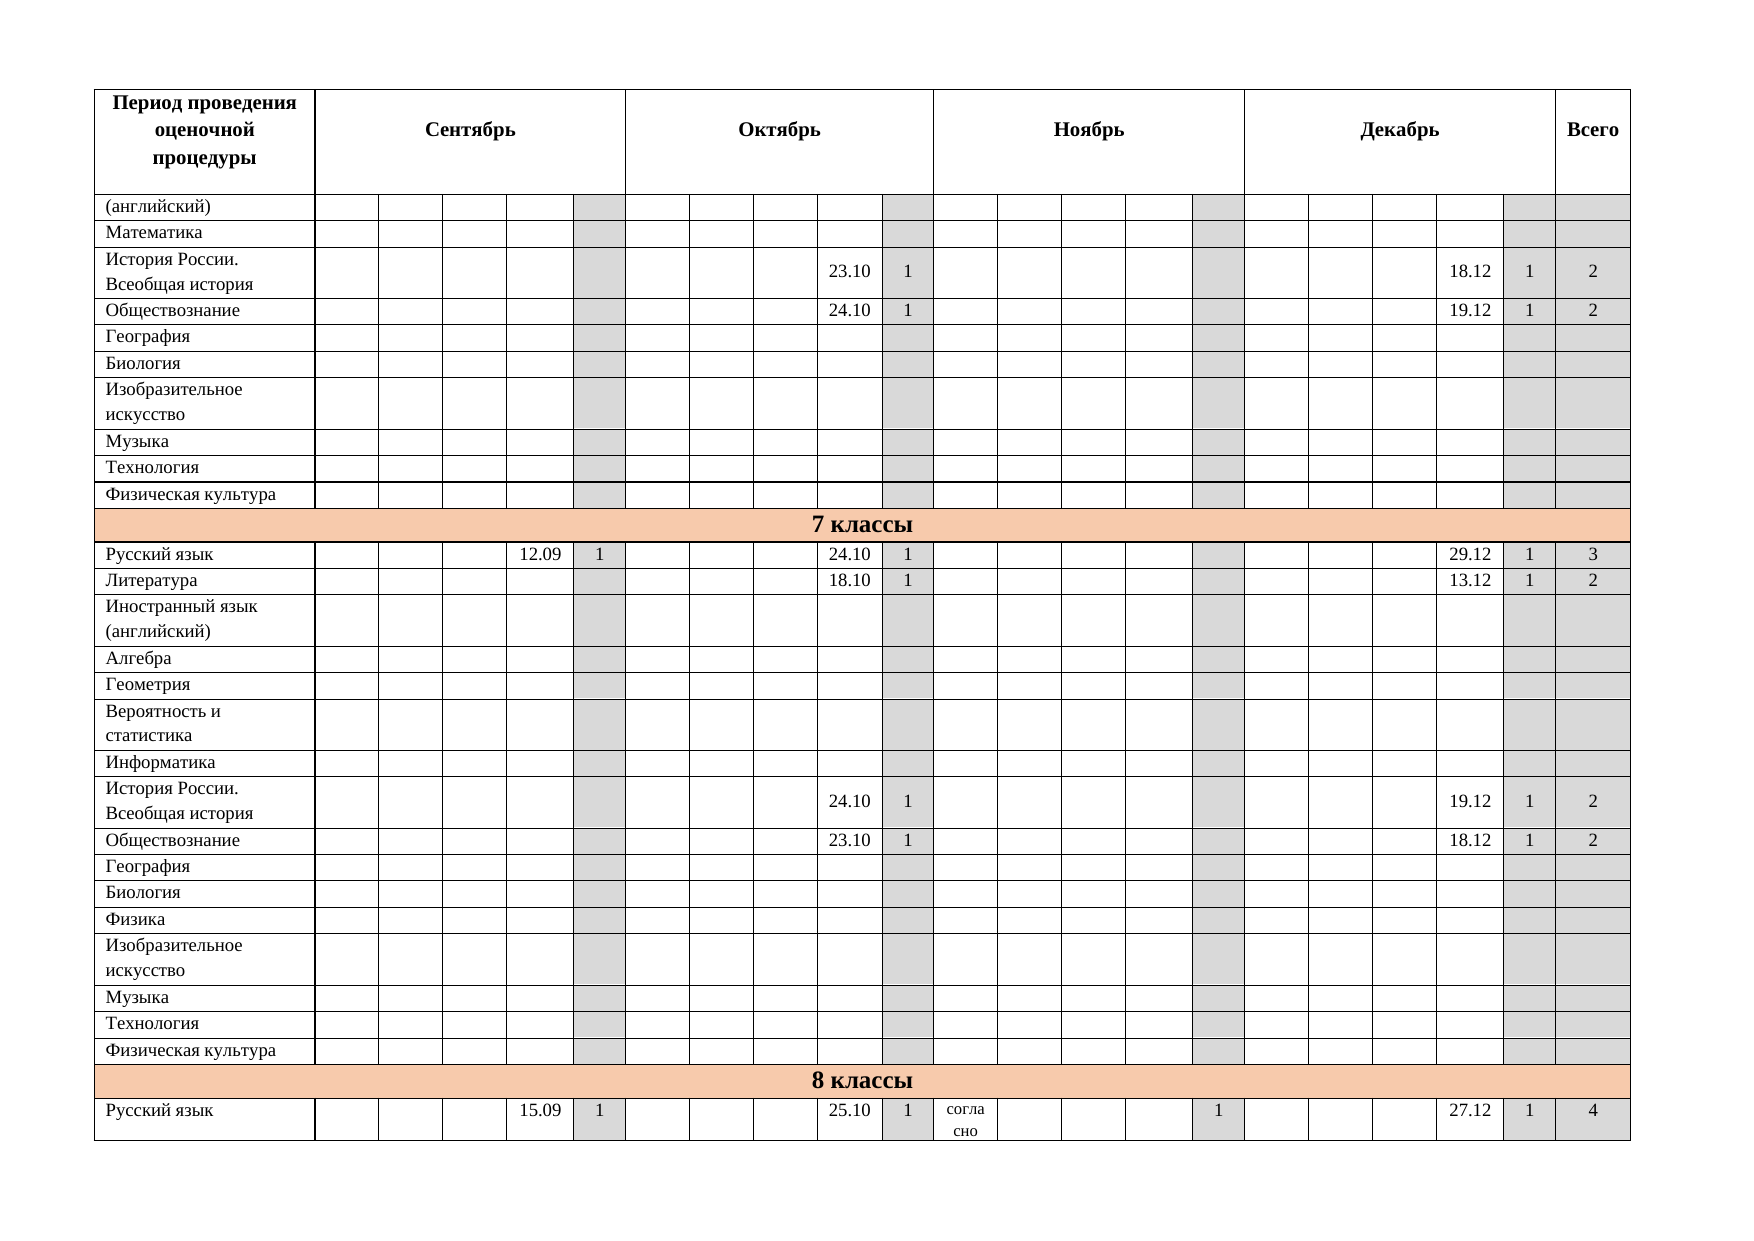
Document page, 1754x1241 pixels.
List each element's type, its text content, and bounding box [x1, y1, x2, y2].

table_cell [934, 221, 997, 247]
table_cell [690, 569, 753, 594]
table_cell [574, 855, 625, 880]
table_cell [626, 543, 689, 568]
table_cell [626, 1099, 689, 1140]
table_cell [574, 378, 625, 428]
table_cell [443, 647, 506, 672]
table_cell [574, 881, 625, 907]
table_cell [1245, 700, 1308, 750]
table_cell [1062, 352, 1125, 377]
table_cell [507, 456, 573, 481]
table_cell [690, 986, 753, 1011]
table_cell [818, 195, 882, 220]
table_cell [379, 299, 442, 324]
table_cell [690, 456, 753, 481]
table_cell Математика [95, 221, 314, 247]
table_cell [1556, 430, 1630, 455]
table_cell [1437, 456, 1503, 481]
table_cell [934, 378, 997, 428]
table_cell [316, 908, 378, 933]
table_cell [1062, 1039, 1125, 1064]
table_cell [1245, 751, 1308, 776]
table_cell [507, 595, 573, 646]
table_cell [316, 456, 378, 481]
table_cell [883, 751, 933, 776]
table_cell [1309, 777, 1372, 827]
table_cell [818, 855, 882, 880]
table_cell [443, 483, 506, 508]
table_cell [507, 855, 573, 880]
table_cell [626, 777, 689, 827]
table_cell [934, 777, 997, 827]
table_cell [1193, 673, 1244, 698]
table_cell [998, 934, 1061, 984]
table_cell [1504, 908, 1555, 933]
table_cell 1 [1193, 1099, 1244, 1140]
table_cell [626, 881, 689, 907]
table_cell [1245, 352, 1308, 377]
table_cell [1373, 934, 1436, 984]
table_cell [998, 378, 1061, 428]
table_cell 2 [1556, 248, 1630, 298]
table_cell [1437, 986, 1503, 1011]
table_cell [1373, 881, 1436, 907]
table_cell [574, 221, 625, 247]
table_cell [754, 299, 817, 324]
table_cell [1126, 1099, 1192, 1140]
table_cell [443, 881, 506, 907]
table_cell [690, 378, 753, 428]
table_cell [754, 483, 817, 508]
table_cell Изобразительное искусство [95, 934, 314, 984]
table_cell [1245, 456, 1308, 481]
table_cell [626, 221, 689, 247]
table_cell Обществознание [95, 299, 314, 324]
table_cell [1556, 700, 1630, 750]
table_cell [1309, 751, 1372, 776]
table_cell [998, 1099, 1061, 1140]
table_cell [574, 700, 625, 750]
table_cell [1126, 569, 1192, 594]
table_cell [1309, 299, 1372, 324]
table_cell [934, 700, 997, 750]
table_cell [507, 986, 573, 1011]
table_cell 1 [883, 543, 933, 568]
table_cell [316, 325, 378, 351]
table_cell 1 [883, 569, 933, 594]
table_cell [883, 934, 933, 984]
table_cell [626, 430, 689, 455]
table_cell [1373, 700, 1436, 750]
table_cell 1 [1504, 829, 1555, 854]
table_cell 1 [574, 1099, 625, 1140]
table_cell 3 [1556, 543, 1630, 568]
table_cell [934, 881, 997, 907]
table_cell [379, 908, 442, 933]
table_cell [690, 829, 753, 854]
table_cell [1245, 777, 1308, 827]
table_cell [934, 1039, 997, 1064]
table_cell [443, 1012, 506, 1037]
table_cell [443, 700, 506, 750]
table_cell [818, 430, 882, 455]
table_cell [1126, 483, 1192, 508]
table_cell [934, 855, 997, 880]
table_cell [1556, 673, 1630, 698]
table_cell [1193, 195, 1244, 220]
table_cell [1245, 195, 1308, 220]
table_cell [1193, 934, 1244, 984]
table_cell [690, 777, 753, 827]
table_cell [883, 378, 933, 428]
table_cell [883, 700, 933, 750]
table_cell Русский язык [95, 1099, 314, 1140]
table_cell [379, 881, 442, 907]
table_cell [1556, 881, 1630, 907]
table_cell [1373, 908, 1436, 933]
table_cell [1062, 569, 1125, 594]
table_cell [574, 248, 625, 298]
table_cell [1309, 221, 1372, 247]
table_cell [443, 248, 506, 298]
table_cell [754, 430, 817, 455]
table_cell [818, 647, 882, 672]
table_cell [1309, 855, 1372, 880]
table_cell [316, 352, 378, 377]
table_cell [690, 751, 753, 776]
table_cell [934, 325, 997, 351]
table_cell [754, 777, 817, 827]
table_cell [754, 221, 817, 247]
table_cell [1245, 569, 1308, 594]
table_cell [507, 325, 573, 351]
table_cell [379, 325, 442, 351]
table_cell [507, 569, 573, 594]
table_cell [379, 986, 442, 1011]
table_cell [626, 352, 689, 377]
table_cell [1193, 908, 1244, 933]
table_cell 18.10 [818, 569, 882, 594]
table_cell [934, 483, 997, 508]
table_cell [690, 647, 753, 672]
table_cell [1245, 299, 1308, 324]
table_cell [1309, 456, 1372, 481]
table_cell [1193, 352, 1244, 377]
table_cell [316, 881, 378, 907]
table_cell [1556, 1039, 1630, 1064]
table_cell [574, 751, 625, 776]
table_cell [1062, 248, 1125, 298]
table_cell [316, 1039, 378, 1064]
table_cell [818, 1012, 882, 1037]
table_cell [754, 248, 817, 298]
table_cell [1193, 543, 1244, 568]
table_cell [934, 543, 997, 568]
table_cell [1193, 1012, 1244, 1037]
table_cell [379, 647, 442, 672]
table_cell [818, 221, 882, 247]
table_cell [1504, 1039, 1555, 1064]
table_cell [754, 700, 817, 750]
table_cell [443, 595, 506, 646]
table_cell [883, 986, 933, 1011]
table_cell [754, 1039, 817, 1064]
table_cell [574, 299, 625, 324]
table_cell 15.09 [507, 1099, 573, 1140]
table_cell [1373, 751, 1436, 776]
table_cell [1309, 595, 1372, 646]
table_cell [818, 934, 882, 984]
table_cell [934, 299, 997, 324]
table_cell [1437, 855, 1503, 880]
table_cell 1 [1504, 248, 1555, 298]
table_cell [1309, 673, 1372, 698]
table_cell [754, 456, 817, 481]
table_cell [1309, 829, 1372, 854]
table_cell [443, 378, 506, 428]
table_cell [574, 195, 625, 220]
table_cell [1062, 543, 1125, 568]
table_cell [507, 1012, 573, 1037]
table_cell [1309, 569, 1372, 594]
table_cell [1245, 1039, 1308, 1064]
table_cell [818, 986, 882, 1011]
table_cell [1193, 483, 1244, 508]
table_cell [1556, 908, 1630, 933]
table_cell [443, 569, 506, 594]
table_cell [1126, 248, 1192, 298]
table_cell [1437, 1039, 1503, 1064]
table_cell [574, 986, 625, 1011]
table_cell [1504, 986, 1555, 1011]
table_cell [1504, 700, 1555, 750]
table_cell [379, 1012, 442, 1037]
table_cell [934, 569, 997, 594]
table_cell [998, 647, 1061, 672]
table_cell [574, 829, 625, 854]
table_cell [818, 595, 882, 646]
table_cell [1504, 881, 1555, 907]
table_cell [379, 378, 442, 428]
table_cell [1126, 751, 1192, 776]
table_cell Иностранный язык (английский) [95, 595, 314, 646]
table_cell [1062, 195, 1125, 220]
table_cell Геометрия [95, 673, 314, 698]
table_cell 2 [1556, 569, 1630, 594]
table_cell [1309, 325, 1372, 351]
table_cell [1309, 700, 1372, 750]
table_cell [443, 829, 506, 854]
table_cell Биология [95, 352, 314, 377]
table_cell [1437, 908, 1503, 933]
table_cell [1504, 751, 1555, 776]
table_cell [1437, 751, 1503, 776]
table_cell [1193, 881, 1244, 907]
table_cell 12.09 [507, 543, 573, 568]
table_cell [1373, 1099, 1436, 1140]
table_cell [1373, 855, 1436, 880]
table_cell [1126, 647, 1192, 672]
table_cell [934, 430, 997, 455]
table_cell [1193, 378, 1244, 428]
table_cell [883, 855, 933, 880]
table_cell [1437, 352, 1503, 377]
table_cell [934, 595, 997, 646]
table_cell [379, 673, 442, 698]
table_cell [316, 934, 378, 984]
table_cell [1245, 855, 1308, 880]
table_cell География [95, 855, 314, 880]
table_cell [1373, 299, 1436, 324]
table_cell [1504, 1012, 1555, 1037]
table_cell [998, 543, 1061, 568]
table_cell [507, 299, 573, 324]
table_cell [1193, 456, 1244, 481]
table_cell Русский язык [95, 543, 314, 568]
table_cell [1062, 855, 1125, 880]
table_cell [1245, 908, 1308, 933]
table_cell [1126, 700, 1192, 750]
table_cell [379, 248, 442, 298]
table_cell [690, 543, 753, 568]
table_cell [1193, 700, 1244, 750]
table_cell [1126, 777, 1192, 827]
table_cell [626, 1012, 689, 1037]
table_cell [626, 751, 689, 776]
table_cell [998, 829, 1061, 854]
table_cell [379, 595, 442, 646]
table_cell [507, 195, 573, 220]
table_cell [507, 934, 573, 984]
table_cell [316, 430, 378, 455]
table_cell [754, 325, 817, 351]
table_cell [574, 647, 625, 672]
table_cell [379, 430, 442, 455]
table_cell [690, 673, 753, 698]
table_cell [1245, 378, 1308, 428]
table_cell [1126, 352, 1192, 377]
table_cell [934, 934, 997, 984]
table_header Декабрь [1245, 90, 1555, 194]
table_cell Технология [95, 456, 314, 481]
table_cell [574, 325, 625, 351]
table_cell [443, 430, 506, 455]
table_cell [754, 908, 817, 933]
table_cell [1193, 751, 1244, 776]
table_cell [574, 456, 625, 481]
table_cell [1437, 430, 1503, 455]
table_cell [1126, 934, 1192, 984]
table_cell 4 [1556, 1099, 1630, 1140]
table_cell [379, 456, 442, 481]
table_cell [998, 352, 1061, 377]
table_cell [690, 1099, 753, 1140]
table_cell [1556, 751, 1630, 776]
table_cell [1373, 195, 1436, 220]
table_cell [1245, 430, 1308, 455]
table_cell [1556, 986, 1630, 1011]
table_cell [316, 483, 378, 508]
table_cell [626, 855, 689, 880]
table_cell [443, 777, 506, 827]
table_cell [1062, 1099, 1125, 1140]
table_cell [626, 986, 689, 1011]
table_cell [574, 908, 625, 933]
table_cell [1556, 378, 1630, 428]
table_cell 8 классы [95, 1065, 1630, 1098]
table_cell [1373, 647, 1436, 672]
table_cell История России. Всеобщая история [95, 777, 314, 827]
table_cell [379, 829, 442, 854]
table_cell [818, 325, 882, 351]
table_cell [316, 1012, 378, 1037]
table_cell [443, 195, 506, 220]
table_cell [626, 248, 689, 298]
table_cell [1373, 378, 1436, 428]
table_cell [883, 673, 933, 698]
table_cell [1504, 855, 1555, 880]
table_cell [1126, 1039, 1192, 1064]
table_cell [1373, 569, 1436, 594]
table_cell [690, 352, 753, 377]
table_cell [998, 986, 1061, 1011]
table_cell 1 [883, 829, 933, 854]
table_cell [507, 700, 573, 750]
table_cell [1309, 378, 1372, 428]
table_cell [998, 248, 1061, 298]
table_cell [818, 1039, 882, 1064]
table_cell [507, 829, 573, 854]
table_cell [1309, 352, 1372, 377]
table_cell [443, 908, 506, 933]
table_cell [934, 751, 997, 776]
table_cell [1193, 221, 1244, 247]
table_cell [1373, 543, 1436, 568]
table_cell [883, 456, 933, 481]
table_cell [1126, 378, 1192, 428]
table_cell [754, 1012, 817, 1037]
table_cell [443, 352, 506, 377]
table_cell [1062, 908, 1125, 933]
table_cell [1504, 647, 1555, 672]
table_cell Физическая культура [95, 1039, 314, 1064]
table_cell [934, 908, 997, 933]
table_cell [626, 595, 689, 646]
table_cell Музыка [95, 430, 314, 455]
table_cell Технология [95, 1012, 314, 1037]
table_cell [626, 569, 689, 594]
table_cell [1193, 595, 1244, 646]
table_cell [883, 595, 933, 646]
table_cell [883, 908, 933, 933]
table_cell 1 [883, 777, 933, 827]
table_cell [443, 325, 506, 351]
table_cell [883, 881, 933, 907]
table_cell [379, 855, 442, 880]
table_cell [1062, 777, 1125, 827]
table_cell [1504, 456, 1555, 481]
table_cell [1504, 352, 1555, 377]
table_cell [998, 777, 1061, 827]
table_cell [316, 248, 378, 298]
table_cell [690, 248, 753, 298]
table_cell [574, 483, 625, 508]
table_cell [379, 543, 442, 568]
table_cell [1126, 299, 1192, 324]
table_cell [379, 352, 442, 377]
table_cell согласно графика [934, 1099, 997, 1140]
table_cell [1062, 881, 1125, 907]
table_cell [443, 673, 506, 698]
table_cell [626, 378, 689, 428]
table_header Всего [1556, 90, 1630, 194]
table_cell [316, 543, 378, 568]
table_cell [1373, 777, 1436, 827]
table_cell [507, 673, 573, 698]
table_cell [1373, 829, 1436, 854]
table_cell [1245, 248, 1308, 298]
table_cell [1556, 647, 1630, 672]
table_cell [574, 352, 625, 377]
table_cell [1437, 325, 1503, 351]
table_cell [1504, 430, 1555, 455]
table_cell [574, 595, 625, 646]
table_cell [507, 881, 573, 907]
table_cell [1556, 934, 1630, 984]
table_cell [1437, 647, 1503, 672]
table_cell [690, 325, 753, 351]
table_cell [1373, 673, 1436, 698]
table_cell [1437, 934, 1503, 984]
table_cell 18.12 [1437, 248, 1503, 298]
table_cell 2 [1556, 299, 1630, 324]
table_cell [1126, 881, 1192, 907]
table_cell [379, 751, 442, 776]
table_cell [1193, 430, 1244, 455]
table_cell Информатика [95, 751, 314, 776]
table_cell [934, 195, 997, 220]
table_cell [998, 1039, 1061, 1064]
table_cell [1062, 986, 1125, 1011]
table_cell [754, 569, 817, 594]
table_cell [507, 430, 573, 455]
table_cell [316, 700, 378, 750]
table_cell [379, 777, 442, 827]
table_cell [316, 647, 378, 672]
table_cell [443, 221, 506, 247]
table_cell [443, 934, 506, 984]
table_cell [1556, 195, 1630, 220]
table_cell [754, 855, 817, 880]
table_cell [934, 1012, 997, 1037]
table_cell [1062, 325, 1125, 351]
table_cell [1062, 700, 1125, 750]
table_cell [1556, 855, 1630, 880]
table_cell [626, 325, 689, 351]
table_cell [1373, 430, 1436, 455]
table_cell [626, 299, 689, 324]
table_cell [754, 673, 817, 698]
table_header Октябрь [626, 90, 933, 194]
table_cell [507, 777, 573, 827]
table_cell [626, 1039, 689, 1064]
table_cell [1504, 378, 1555, 428]
table_cell [1437, 700, 1503, 750]
table_cell [754, 881, 817, 907]
table_cell [574, 1039, 625, 1064]
table_cell [934, 829, 997, 854]
table_cell [934, 456, 997, 481]
table_cell История России. Всеобщая история [95, 248, 314, 298]
table_cell 7 классы [95, 509, 1630, 541]
table_cell [316, 829, 378, 854]
table_cell [690, 934, 753, 984]
table_cell [998, 483, 1061, 508]
table_cell [1504, 595, 1555, 646]
table_cell 27.12 [1437, 1099, 1503, 1140]
table_cell [316, 1099, 378, 1140]
table_cell [379, 221, 442, 247]
table_cell [1309, 483, 1372, 508]
table_cell [690, 855, 753, 880]
table_cell 1 [1504, 569, 1555, 594]
table_cell [1504, 934, 1555, 984]
table_cell [379, 195, 442, 220]
table_cell [507, 248, 573, 298]
table_cell Биология [95, 881, 314, 907]
table_cell [574, 934, 625, 984]
table_cell [1309, 1039, 1372, 1064]
table_cell [998, 855, 1061, 880]
table_cell [1309, 248, 1372, 298]
table_cell [379, 1099, 442, 1140]
table_cell [1309, 195, 1372, 220]
table_cell [1193, 855, 1244, 880]
table_cell [690, 195, 753, 220]
table_cell [316, 777, 378, 827]
table_cell [934, 673, 997, 698]
table_cell [1062, 751, 1125, 776]
table_cell [1504, 221, 1555, 247]
table_cell [1556, 456, 1630, 481]
table_cell [443, 299, 506, 324]
table_cell [1504, 483, 1555, 508]
table_cell [1245, 483, 1308, 508]
table_cell [1062, 378, 1125, 428]
table_cell [1193, 777, 1244, 827]
table_cell [1309, 647, 1372, 672]
table_cell 1 [1504, 543, 1555, 568]
table_cell [1245, 221, 1308, 247]
table_cell [626, 647, 689, 672]
table_cell [316, 751, 378, 776]
table_cell [626, 829, 689, 854]
table_cell [443, 1099, 506, 1140]
table_cell [443, 855, 506, 880]
table_cell [1245, 881, 1308, 907]
table_cell [574, 777, 625, 827]
table_cell [1373, 221, 1436, 247]
table_cell [1245, 673, 1308, 698]
table_cell [690, 221, 753, 247]
table_cell [1062, 483, 1125, 508]
table_cell [379, 483, 442, 508]
table_cell [1062, 1012, 1125, 1037]
table_cell 29.12 [1437, 543, 1503, 568]
table_cell [1504, 673, 1555, 698]
table_cell [1245, 595, 1308, 646]
table_cell [379, 569, 442, 594]
table_cell [626, 700, 689, 750]
table_cell Обществознание [95, 829, 314, 854]
table_cell [1126, 1012, 1192, 1037]
table_cell [379, 700, 442, 750]
table_cell [379, 934, 442, 984]
table_cell [316, 986, 378, 1011]
table_cell [998, 325, 1061, 351]
table_cell [574, 569, 625, 594]
table_cell 23.10 [818, 829, 882, 854]
table_cell [1245, 934, 1308, 984]
table_cell [883, 1039, 933, 1064]
table_cell [1126, 221, 1192, 247]
table_cell Физика [95, 908, 314, 933]
table_cell [1062, 595, 1125, 646]
table_cell [1193, 299, 1244, 324]
table_cell [1062, 221, 1125, 247]
table_cell 23.10 [818, 248, 882, 298]
table_cell 2 [1556, 829, 1630, 854]
table_cell [1126, 673, 1192, 698]
table_cell [1193, 647, 1244, 672]
table_cell [998, 1012, 1061, 1037]
table_cell Изобразительное искусство [95, 378, 314, 428]
table_cell 25.10 [818, 1099, 882, 1140]
table_cell [443, 1039, 506, 1064]
table_cell [1309, 908, 1372, 933]
table_cell 1 [1504, 777, 1555, 827]
table_cell [316, 595, 378, 646]
table_cell [574, 430, 625, 455]
table_cell [507, 483, 573, 508]
table_cell [754, 751, 817, 776]
table_cell [998, 221, 1061, 247]
table_cell [754, 352, 817, 377]
table_cell [1437, 221, 1503, 247]
table_cell [316, 378, 378, 428]
table_cell [1437, 378, 1503, 428]
table_cell [1556, 325, 1630, 351]
table_cell [690, 430, 753, 455]
table_cell [1556, 352, 1630, 377]
table_cell [1126, 543, 1192, 568]
table_cell 19.12 [1437, 777, 1503, 827]
table_cell [1062, 934, 1125, 984]
table_cell [1437, 595, 1503, 646]
table_cell [690, 881, 753, 907]
table_cell 1 [883, 299, 933, 324]
table_cell [883, 221, 933, 247]
table_header Ноябрь [934, 90, 1244, 194]
table_cell [316, 221, 378, 247]
table_cell [316, 569, 378, 594]
table_cell Физическая культура [95, 483, 314, 508]
table_cell 1 [883, 1099, 933, 1140]
table_cell [1245, 647, 1308, 672]
table_header Сентябрь [316, 90, 625, 194]
table_cell [818, 378, 882, 428]
table_cell [626, 483, 689, 508]
table_cell 2 [1556, 777, 1630, 827]
table_cell [998, 700, 1061, 750]
table_cell [818, 352, 882, 377]
table_cell [1373, 248, 1436, 298]
table_cell 1 [1504, 1099, 1555, 1140]
table_cell [883, 1012, 933, 1037]
table_cell [507, 221, 573, 247]
table_cell [690, 1012, 753, 1037]
table_cell [574, 673, 625, 698]
table_cell [883, 647, 933, 672]
table_cell [1556, 221, 1630, 247]
table_cell [1245, 543, 1308, 568]
table_cell [574, 1012, 625, 1037]
table_cell [1126, 195, 1192, 220]
table_cell [1373, 483, 1436, 508]
table_cell [883, 352, 933, 377]
table_cell [1504, 325, 1555, 351]
table_cell [1556, 483, 1630, 508]
table_cell [1126, 325, 1192, 351]
table_cell [1245, 1099, 1308, 1140]
table_cell [934, 986, 997, 1011]
table_cell [1062, 673, 1125, 698]
table_cell [507, 751, 573, 776]
table_cell [998, 195, 1061, 220]
table_cell 24.10 [818, 777, 882, 827]
table_cell 13.12 [1437, 569, 1503, 594]
table_cell [1245, 1012, 1308, 1037]
table_cell [316, 195, 378, 220]
table_cell 19.12 [1437, 299, 1503, 324]
table_cell [754, 595, 817, 646]
table_cell [1062, 456, 1125, 481]
table_cell [1309, 986, 1372, 1011]
table_cell [1062, 647, 1125, 672]
table_cell [754, 647, 817, 672]
table_cell [1126, 430, 1192, 455]
table_cell 24.10 [818, 543, 882, 568]
table_cell [379, 1039, 442, 1064]
table_cell [626, 456, 689, 481]
table_cell [1437, 483, 1503, 508]
table_cell Алгебра [95, 647, 314, 672]
table_cell [1373, 986, 1436, 1011]
table_cell [1373, 325, 1436, 351]
table_cell [507, 378, 573, 428]
table_cell [626, 908, 689, 933]
table_cell [443, 456, 506, 481]
table_cell [998, 881, 1061, 907]
table_cell [507, 647, 573, 672]
table_cell 24.10 [818, 299, 882, 324]
table_cell [1062, 829, 1125, 854]
table_cell Вероятность и статистика [95, 700, 314, 750]
table_cell [754, 378, 817, 428]
table_cell [883, 325, 933, 351]
table_cell [690, 1039, 753, 1064]
table_cell [1556, 1012, 1630, 1037]
table_cell [1126, 986, 1192, 1011]
table_cell [1309, 1099, 1372, 1140]
table_cell [443, 543, 506, 568]
table_cell [690, 483, 753, 508]
table_cell [1193, 248, 1244, 298]
table_cell [1126, 456, 1192, 481]
table_cell Музыка [95, 986, 314, 1011]
table_cell [1309, 881, 1372, 907]
table_cell [1126, 855, 1192, 880]
table_cell [998, 456, 1061, 481]
table_cell [443, 986, 506, 1011]
table_cell [316, 673, 378, 698]
table_cell [443, 751, 506, 776]
table_cell [818, 700, 882, 750]
table_cell [626, 934, 689, 984]
table_cell [883, 483, 933, 508]
table_cell [1193, 986, 1244, 1011]
table_cell [690, 595, 753, 646]
table_cell [818, 881, 882, 907]
table_cell [1126, 829, 1192, 854]
table_cell [1373, 352, 1436, 377]
table_cell [1309, 1012, 1372, 1037]
table_cell [754, 195, 817, 220]
table_cell География [95, 325, 314, 351]
table_cell [507, 352, 573, 377]
table_cell [998, 751, 1061, 776]
table_cell [1437, 195, 1503, 220]
table_cell [754, 986, 817, 1011]
table_cell [690, 908, 753, 933]
table_cell [998, 673, 1061, 698]
table_cell [998, 595, 1061, 646]
table_cell [1504, 195, 1555, 220]
table_cell [1193, 1039, 1244, 1064]
table_cell [626, 673, 689, 698]
table_cell Иностранный язык (английский) [95, 195, 314, 220]
table_cell [1437, 881, 1503, 907]
table_cell [818, 908, 882, 933]
table_cell [883, 430, 933, 455]
table_cell [1062, 299, 1125, 324]
table_cell [818, 751, 882, 776]
table_cell 1 [1504, 299, 1555, 324]
table_cell [1556, 595, 1630, 646]
table_cell [1437, 673, 1503, 698]
table_cell [754, 934, 817, 984]
table_cell [1126, 908, 1192, 933]
table_cell [1309, 934, 1372, 984]
table_cell [1193, 569, 1244, 594]
table_cell [883, 195, 933, 220]
table_cell [998, 430, 1061, 455]
table_cell [1373, 456, 1436, 481]
table_cell [1245, 325, 1308, 351]
table_cell [316, 855, 378, 880]
table_cell [1062, 430, 1125, 455]
table_cell [507, 908, 573, 933]
table_cell [934, 248, 997, 298]
table_cell 1 [574, 543, 625, 568]
table_cell [690, 299, 753, 324]
table_cell [934, 352, 997, 377]
table_cell [1245, 829, 1308, 854]
table_cell [1437, 1012, 1503, 1037]
table_cell [998, 299, 1061, 324]
table_cell [754, 543, 817, 568]
table_cell [626, 195, 689, 220]
table_header Период проведения оценочной процедуры [95, 90, 314, 194]
table_cell [1193, 829, 1244, 854]
table_cell [998, 569, 1061, 594]
table_cell [1373, 595, 1436, 646]
table_cell [1373, 1012, 1436, 1037]
table_cell [1245, 986, 1308, 1011]
table_cell [1309, 543, 1372, 568]
table_cell [1193, 325, 1244, 351]
table_cell [818, 673, 882, 698]
table_cell [998, 908, 1061, 933]
table_cell [1309, 430, 1372, 455]
table_cell [754, 829, 817, 854]
table_cell [1373, 1039, 1436, 1064]
table_cell [1126, 595, 1192, 646]
table_cell [934, 647, 997, 672]
table_cell [818, 483, 882, 508]
table_cell [690, 700, 753, 750]
table_cell 1 [883, 248, 933, 298]
table_cell [316, 299, 378, 324]
table_cell 18.12 [1437, 829, 1503, 854]
table_cell Литература [95, 569, 314, 594]
table_cell [818, 456, 882, 481]
table_cell [754, 1099, 817, 1140]
table_cell [507, 1039, 573, 1064]
